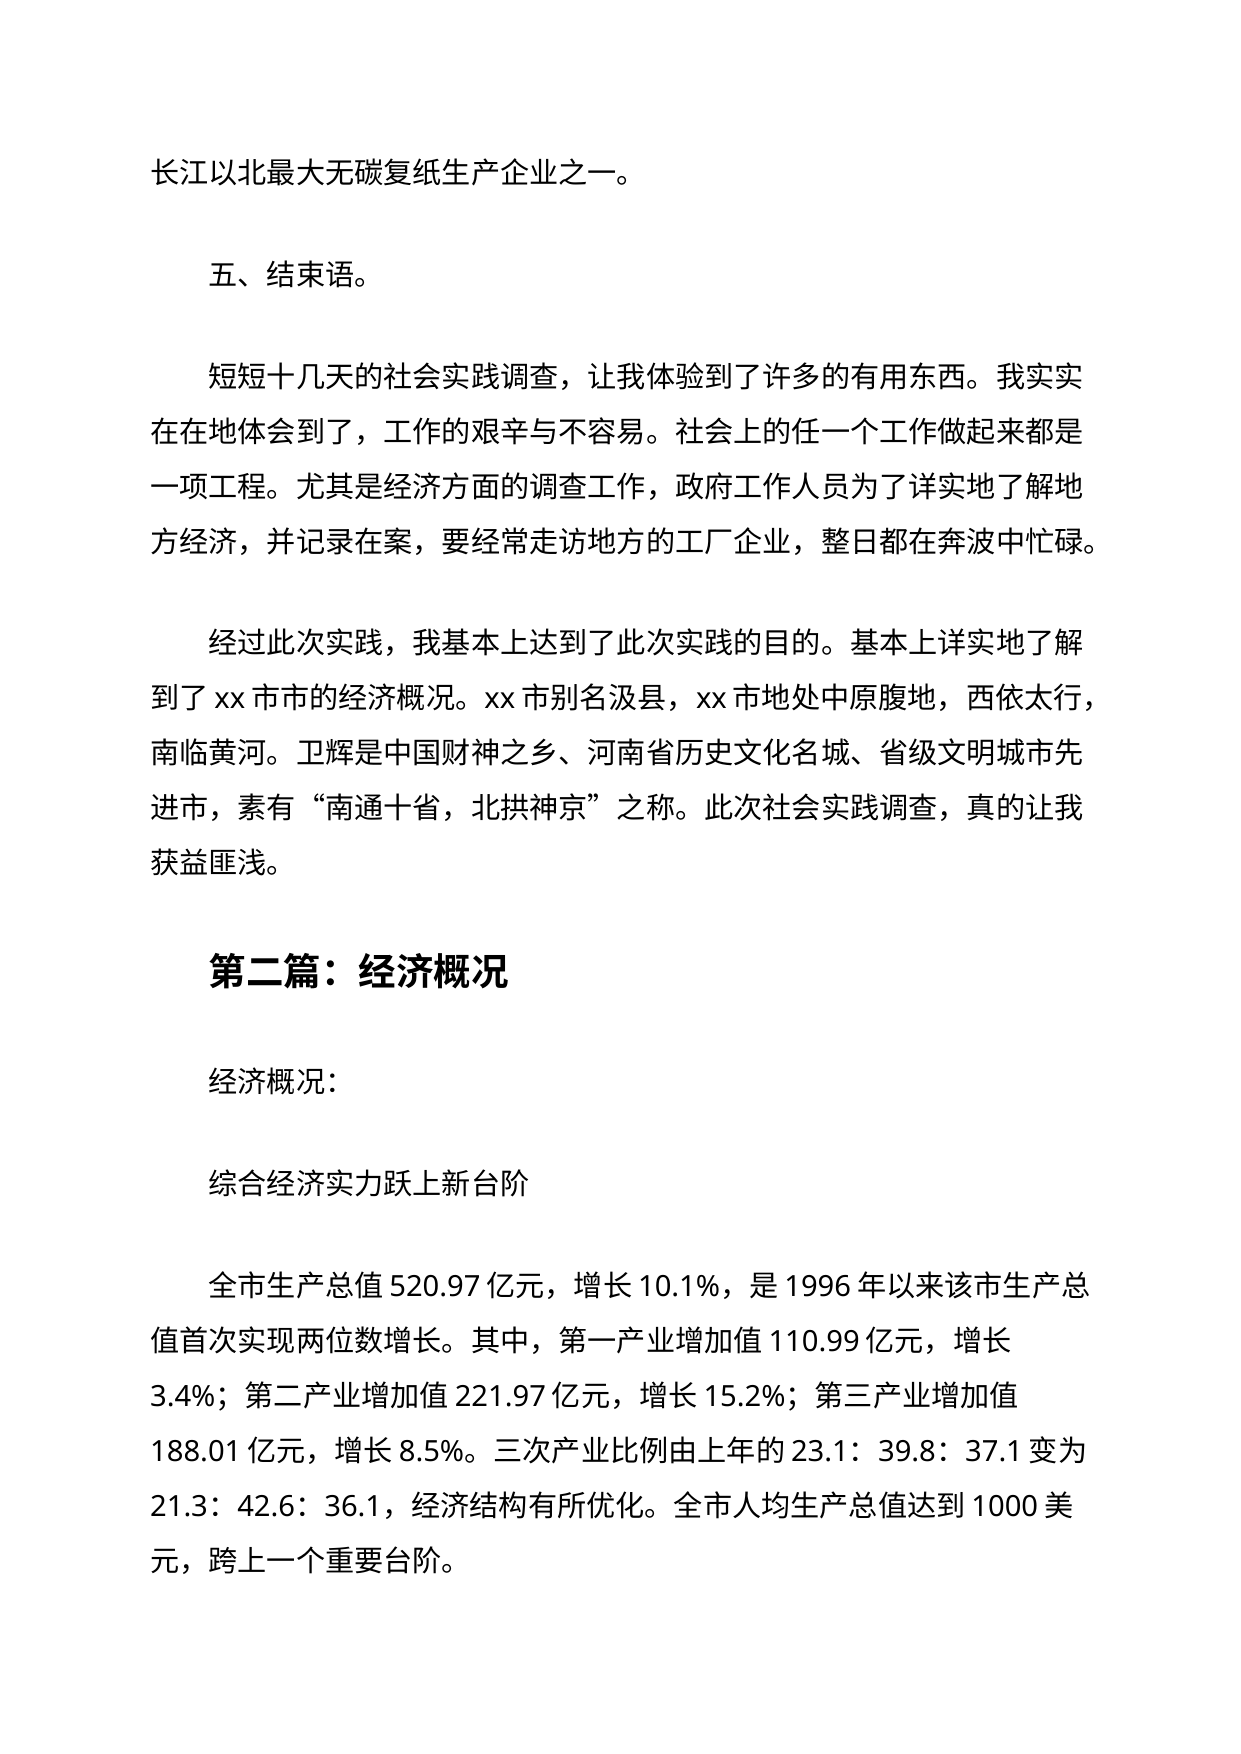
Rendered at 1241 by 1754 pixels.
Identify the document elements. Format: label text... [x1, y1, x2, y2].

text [150, 150, 1090, 192]
text 综合经济实力跃上新台阶 [150, 1161, 1090, 1203]
text 第二篇：经济概况 [150, 941, 1090, 996]
text 全市生产总值520.97亿元，增长10.1%，是1996年以来该市生产总值首次实现两位数增长。其中，第一产业增加值110.99亿元，增长3.4%；第二产业增加值221.97亿元，增长15.2%；第三产业增加值188.01亿元，增长8.5%。三次产业比例由上年的23.1：39.8：37.1变为21.3：42.6：36.1，经济结构有所优化。全市人均生产总值达到1000美元，跨上一个重要台阶。 [150, 1262, 1090, 1580]
text 经济概况： [150, 1059, 1090, 1101]
text 经过此次实践，我基本上达到了此次实践的目的。基本上详实地了解到了xx市市的经济概况。xx市别名汲县，xx市地处中原腹地，西依太行，南临黄河。卫辉是中国财神之乡、河南省历史文化名城、省级文明城市先进市，素有“南通十省，北拱神京”之称。此次社会实践调查，真的让我获益匪浅。 [150, 620, 1090, 882]
text 五、结束语。 [150, 252, 1090, 294]
text 短短十几天的社会实践调查，让我体验到了许多的有用东西。我实实在在地体会到了，工作的艰辛与不容易。社会上的任一个工作做起来都是一项工程。尤其是经济方面的调查工作，政府工作人员为了详实地了解地方经济，并记录在案，要经常走访地方的工厂企业，整日都在奔波中忙碌。 [150, 353, 1090, 561]
